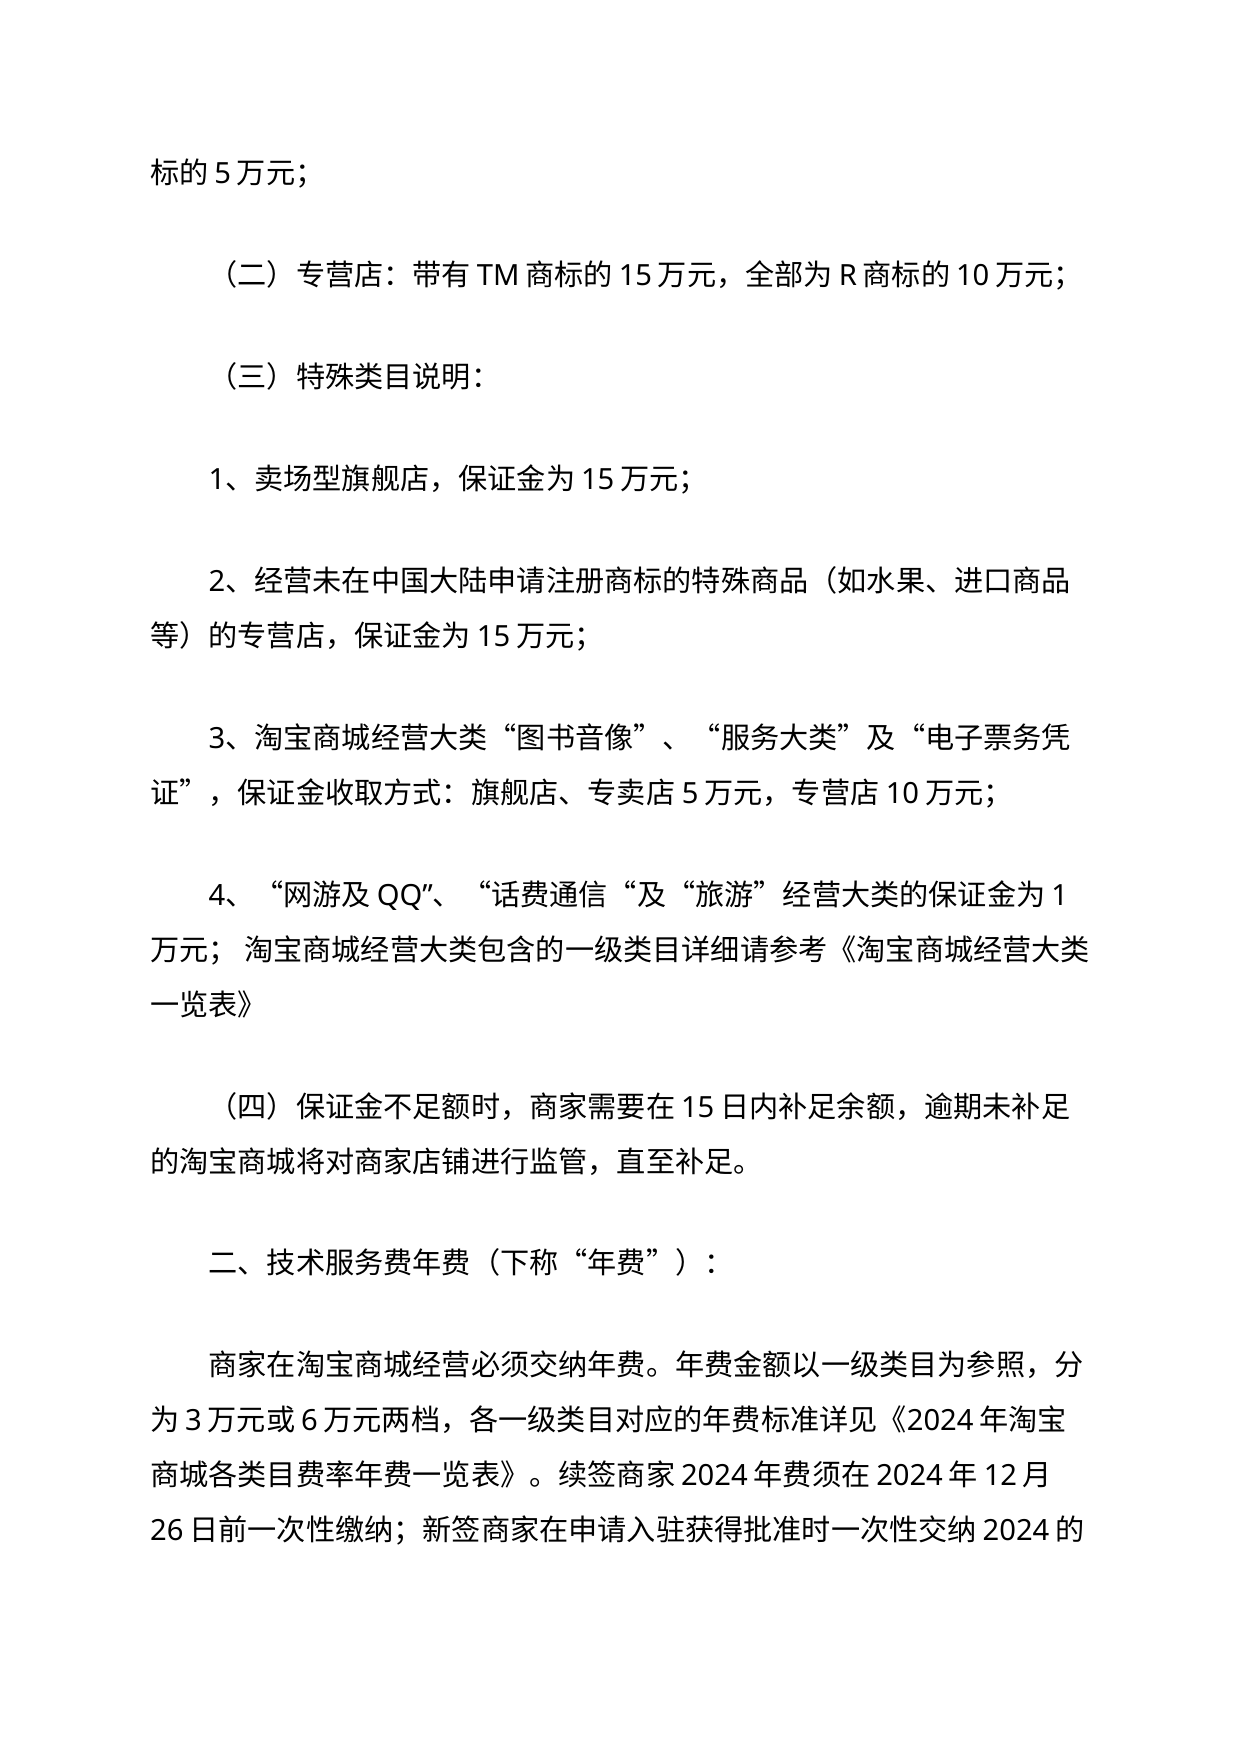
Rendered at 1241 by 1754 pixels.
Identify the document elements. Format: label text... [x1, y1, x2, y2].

text （三）特殊类目说明： [150, 354, 1090, 396]
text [150, 1342, 1090, 1549]
text （四）保证金不足额时，商家需要在15日内补足余额，逾期未补足的淘宝商城将对商家店铺进行监管，直至补足。 [150, 1083, 1090, 1181]
text （二）专营店：带有TM商标的15万元，全部为R商标的10万元； [150, 252, 1090, 294]
text 2、经营未在中国大陆申请注册商标的特殊商品（如水果、进口商品等）的专营店，保证金为15万元； [150, 558, 1090, 655]
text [150, 150, 1090, 192]
text 1、卖场型旗舰店，保证金为15万元； [150, 456, 1090, 498]
text 4、“网游及QQ”、“话费通信“及“旅游”经营大类的保证金为1万元； 淘宝商城经营大类包含的一级类目详细请参考《淘宝商城经营大类一览表》 [150, 872, 1090, 1024]
text 二、技术服务费年费（下称“年费”）： [150, 1240, 1090, 1282]
text 3、淘宝商城经营大类“图书音像”、“服务大类”及“电子票务凭证”，保证金收取方式：旗舰店、专卖店 5万元，专营店 10万元； [150, 715, 1090, 812]
